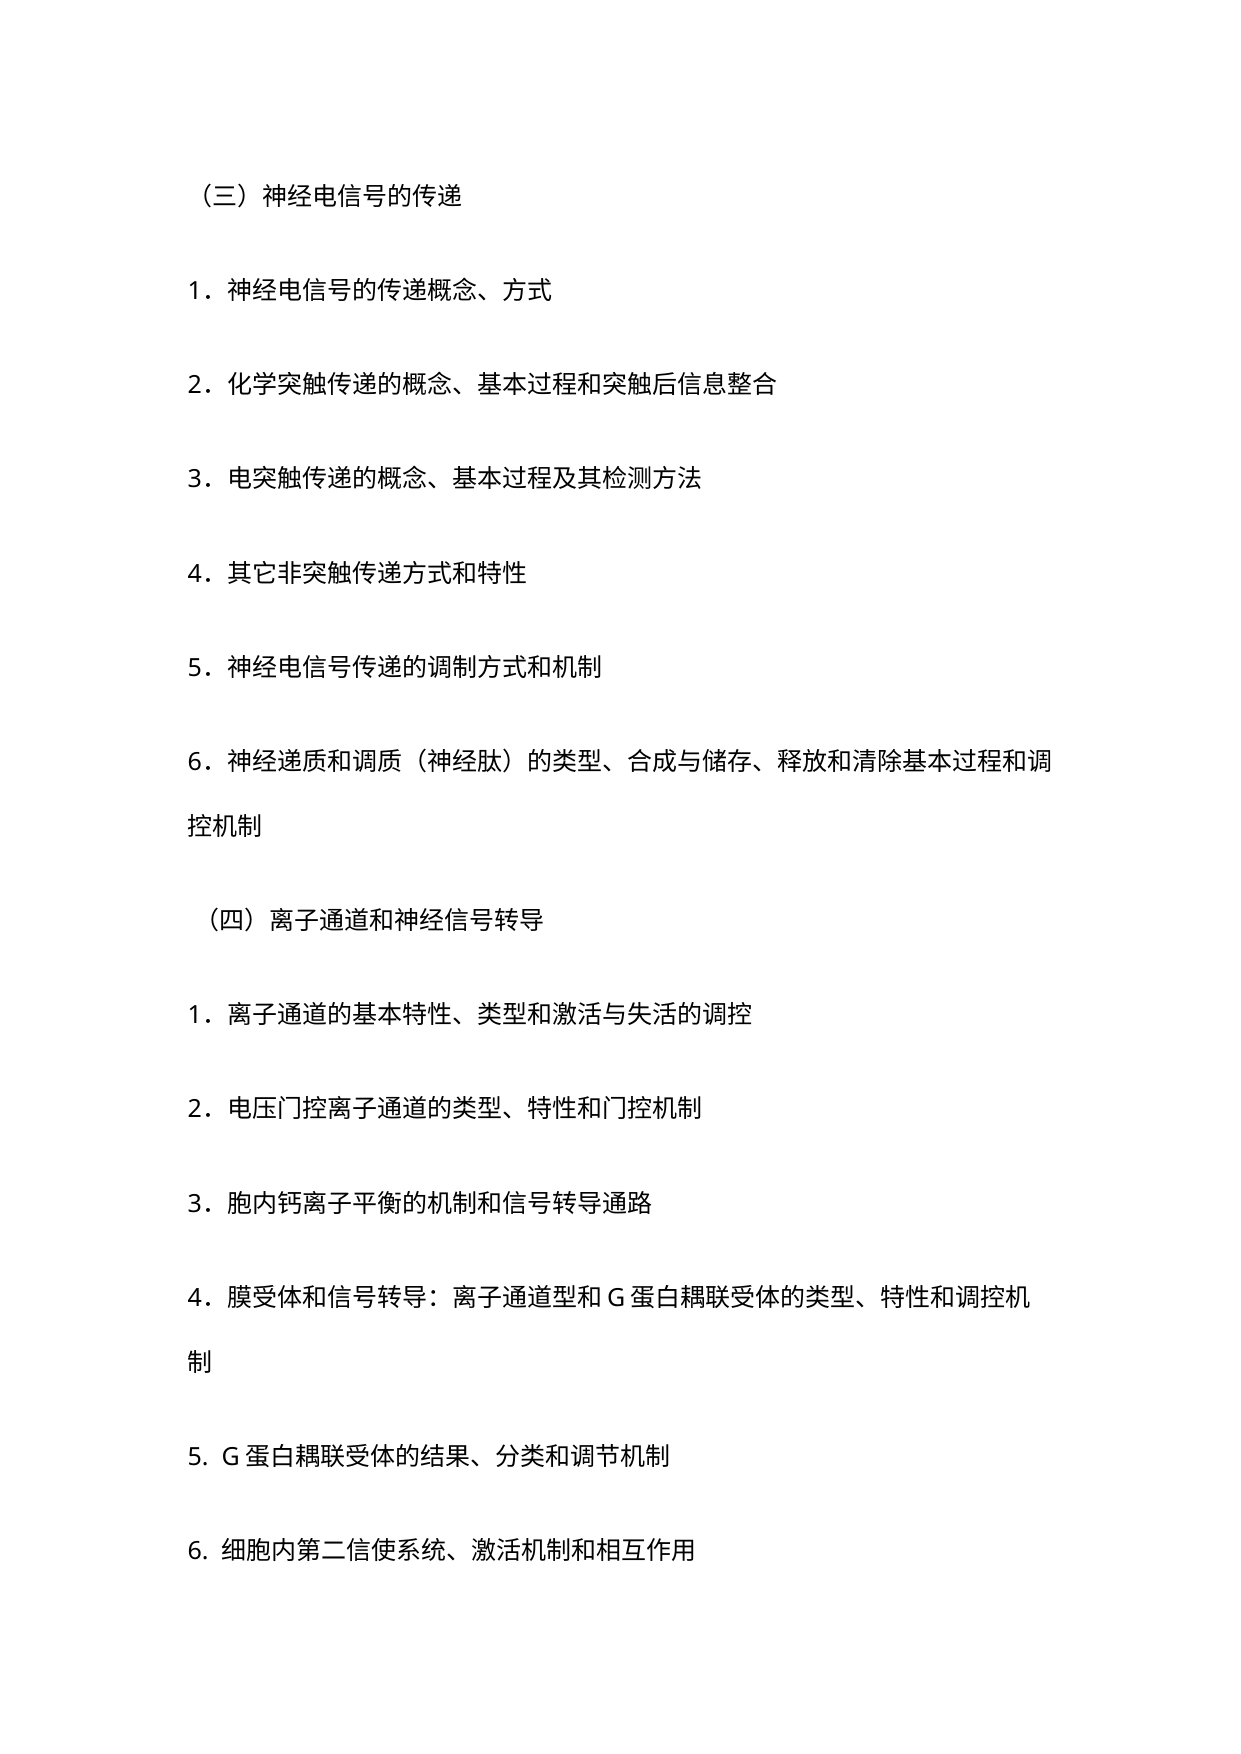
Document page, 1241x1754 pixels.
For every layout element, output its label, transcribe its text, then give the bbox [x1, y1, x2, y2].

text 5．神经电信号传递的调制方式和机制 [187, 633, 1053, 698]
text 3．胞内钙离子平衡的机制和信号转导通路 [187, 1169, 1053, 1234]
text 3．电突触传递的概念、基本过程及其检测方法 [187, 444, 1053, 509]
text 2．电压门控离子通道的类型、特性和门控机制 [187, 1074, 1053, 1139]
text 4．其它非突触传递方式和特性 [187, 539, 1053, 604]
text （三）神经电信号的传递 [187, 162, 1053, 227]
text （四）离子通道和神经信号转导 [187, 886, 1053, 951]
text 6. 细胞内第二信使系统、激活机制和相互作用 [187, 1516, 1053, 1581]
text 6．神经递质和调质（神经肽）的类型、合成与储存、释放和清除基本过程和调控机制 [187, 727, 1053, 857]
text 2．化学突触传递的概念、基本过程和突触后信息整合 [187, 350, 1053, 415]
text 5. G蛋白耦联受体的结果、分类和调节机制 [187, 1422, 1053, 1487]
text 1．离子通道的基本特性、类型和激活与失活的调控 [187, 980, 1053, 1045]
text 4．膜受体和信号转导：离子通道型和G蛋白耦联受体的类型、特性和调控机制 [187, 1263, 1053, 1393]
text 1．神经电信号的传递概念、方式 [187, 256, 1053, 321]
